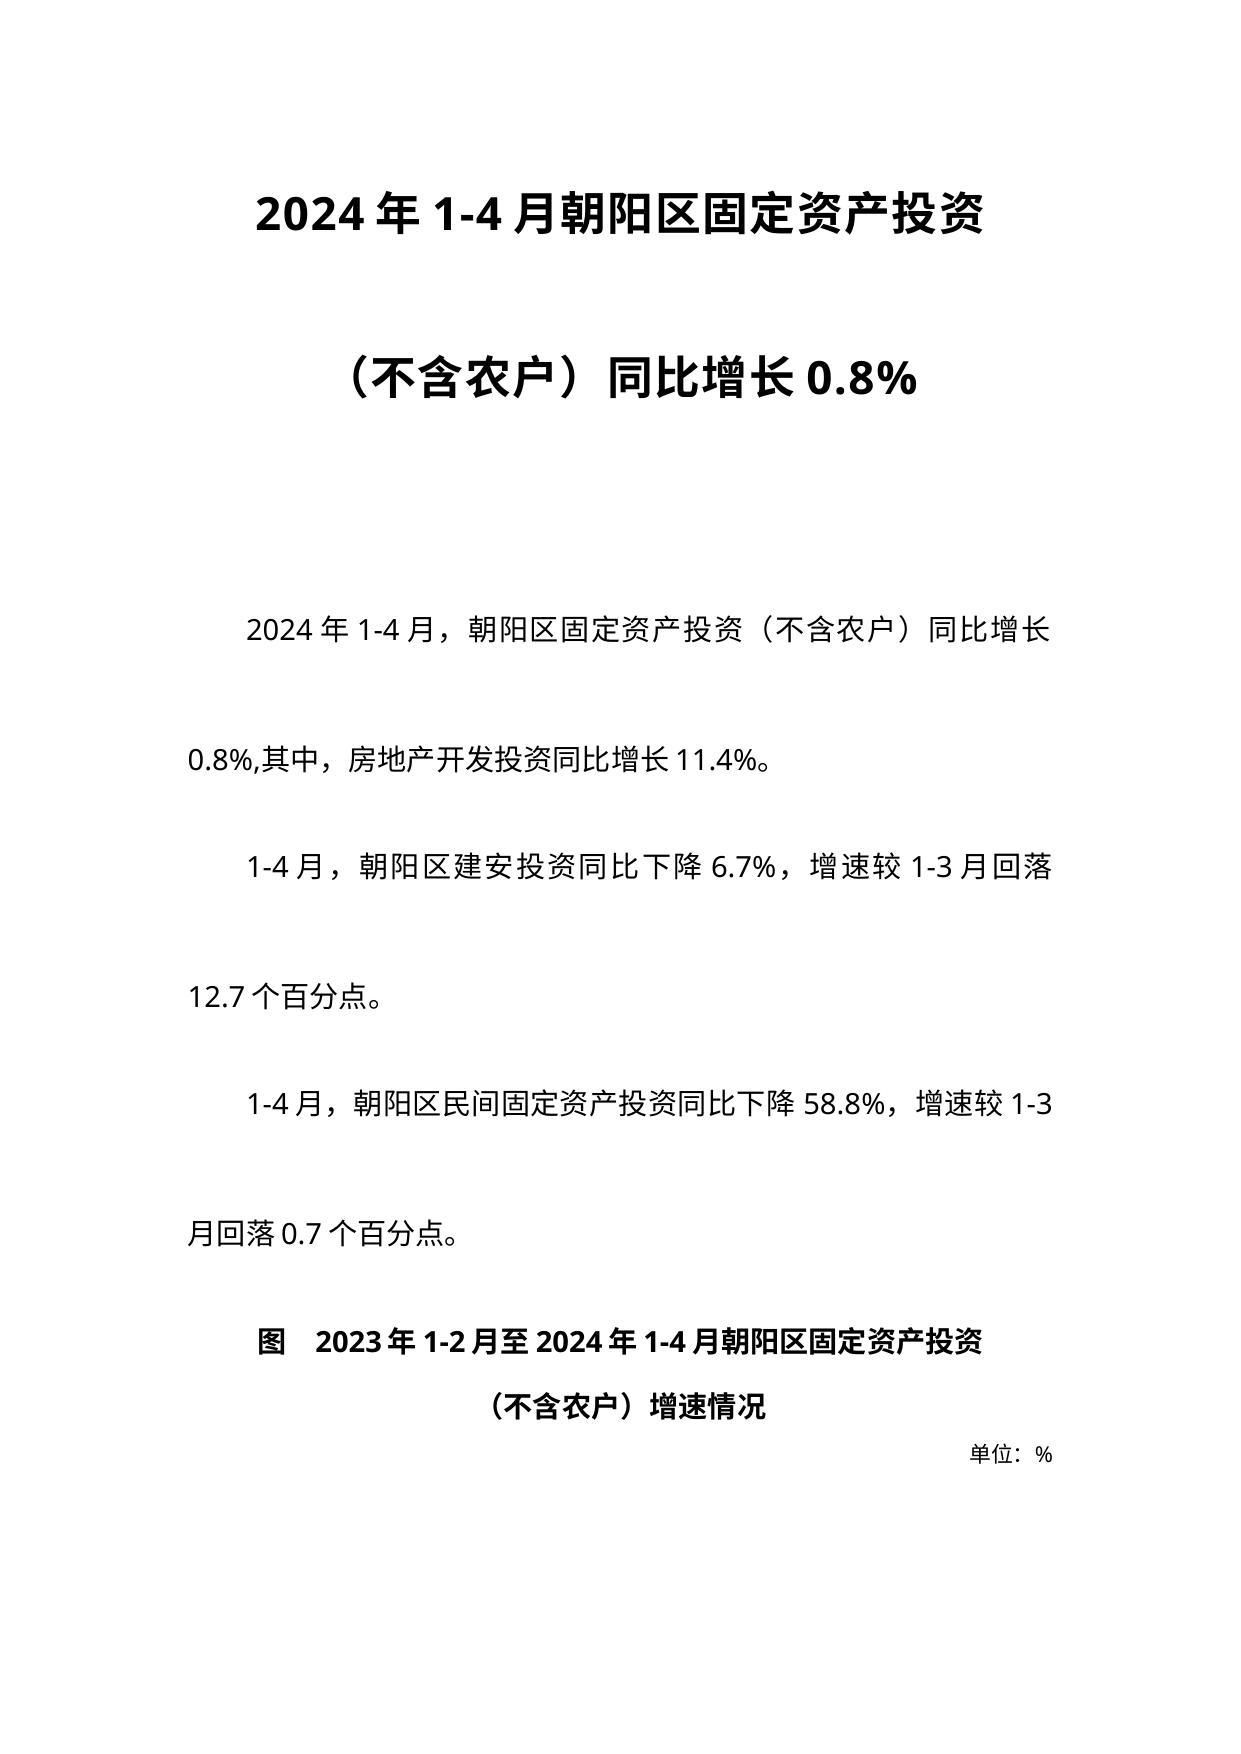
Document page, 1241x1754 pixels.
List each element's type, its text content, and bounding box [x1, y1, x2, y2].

text （不含农户）同比增长0.8% [187, 326, 1053, 423]
text 单位：% [187, 1437, 1053, 1469]
text 图 2023年1-2月至2024年1-4月朝阳区固定资产投资 [187, 1307, 1053, 1372]
text 1-4月，朝阳区民间固定资产投资同比下降58.8%，增速较1-3月回落0.7个百分点。 [187, 1069, 1053, 1264]
text （不含农户）增速情况 [187, 1372, 1053, 1437]
text 2024年1-4月朝阳区固定资产投资 [187, 162, 1053, 259]
text 2024年1-4月，朝阳区固定资产投资（不含农户）同比增长0.8%,其中，房地产开发投资同比增长11.4%。 [187, 595, 1053, 790]
text 1-4月，朝阳区建安投资同比下降6.7%，增速较1-3月回落12.7个百分点。 [187, 832, 1053, 1027]
